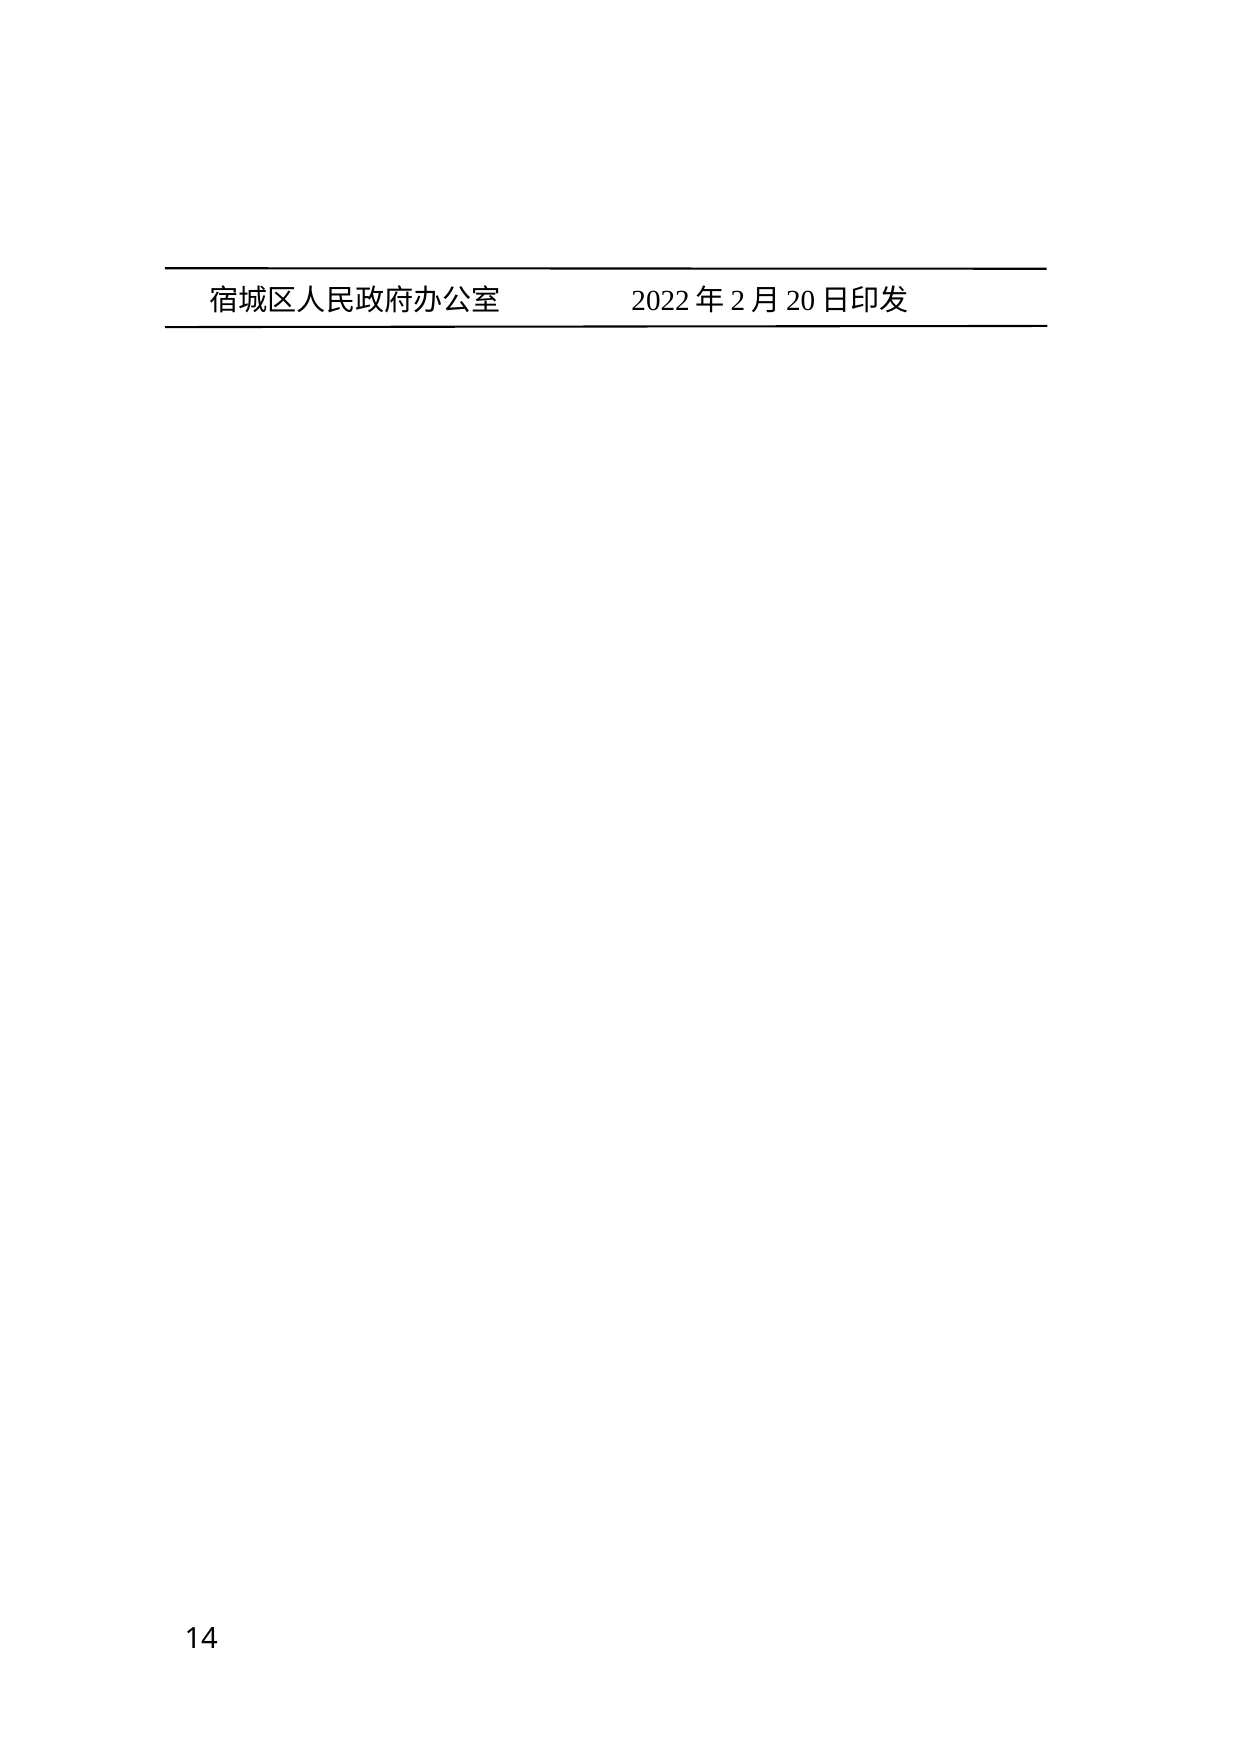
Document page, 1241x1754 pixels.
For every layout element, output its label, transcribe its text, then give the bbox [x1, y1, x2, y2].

text 宿城区人民政府办公室 2022年2月20日印发 [165, 265, 1087, 330]
